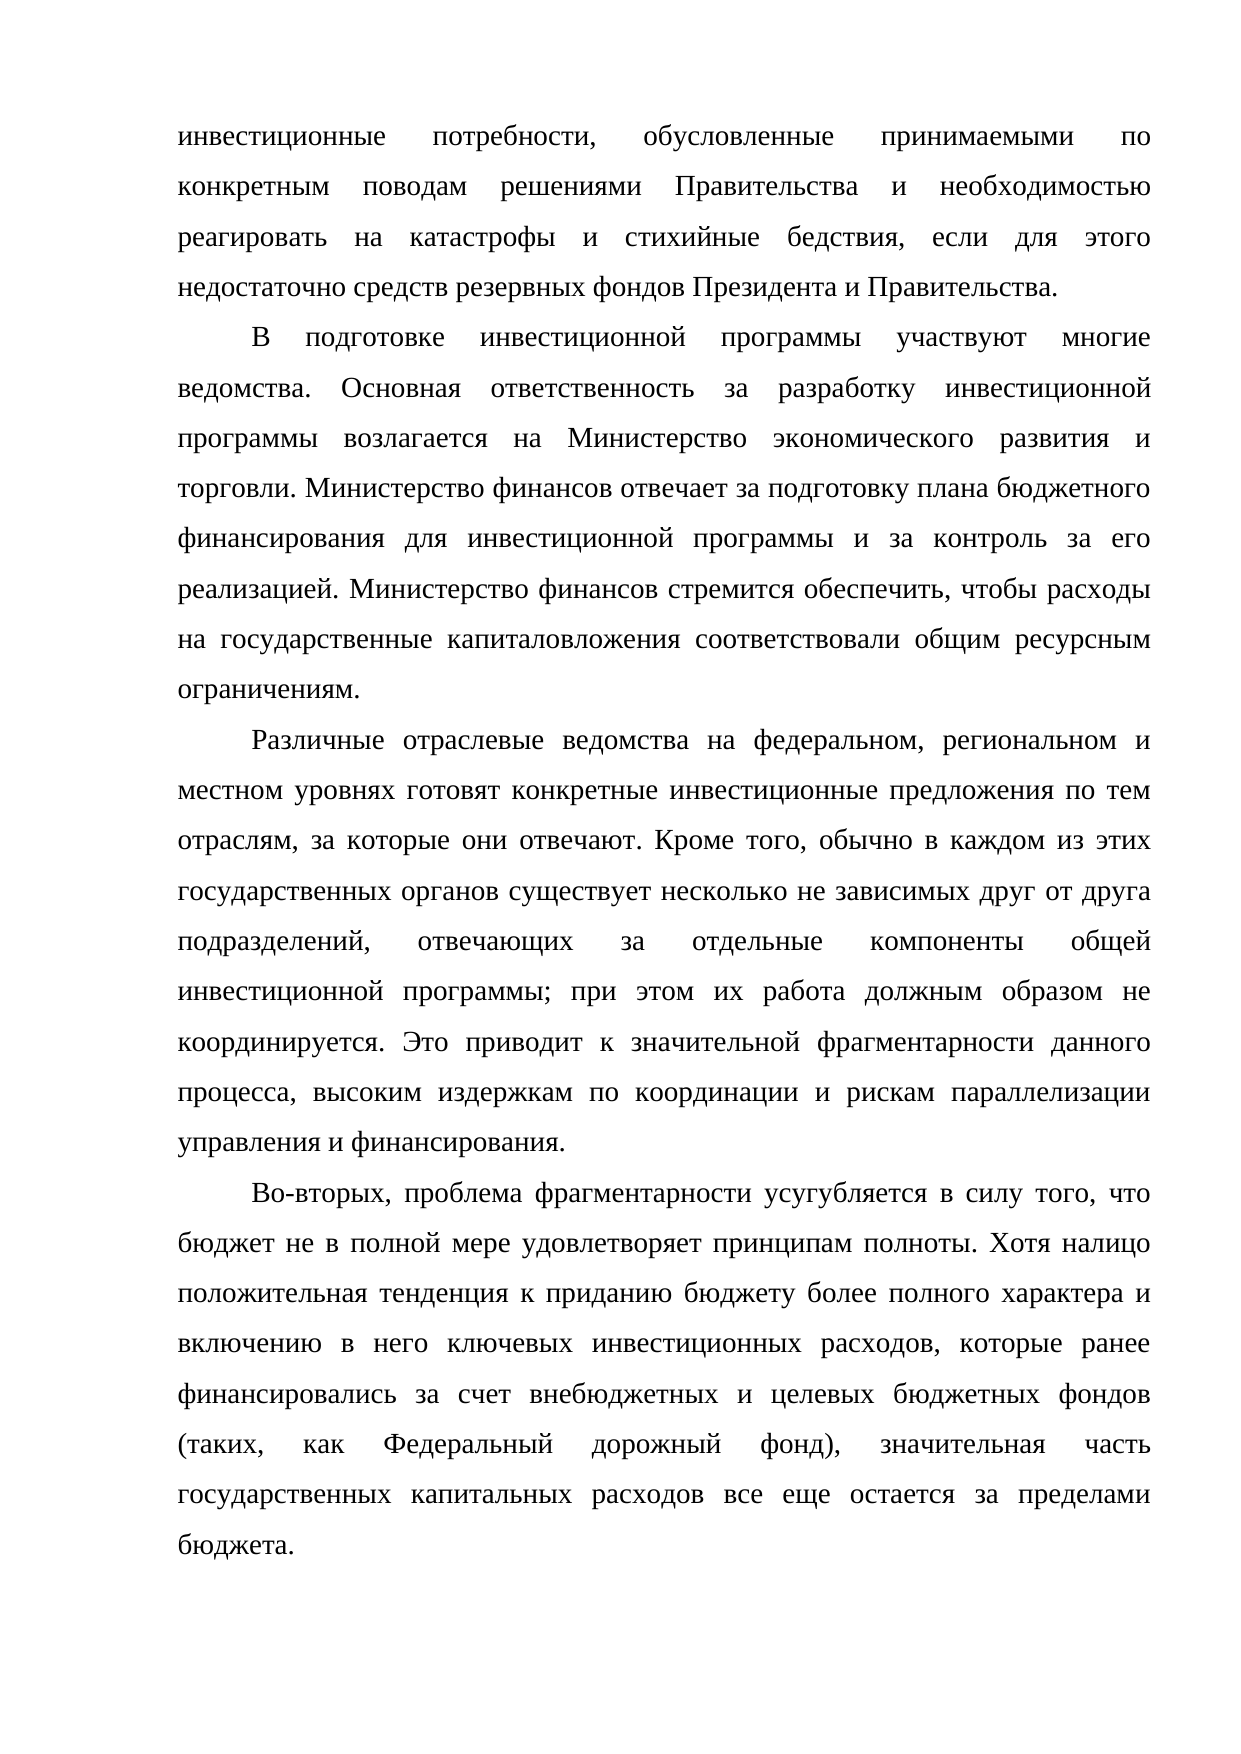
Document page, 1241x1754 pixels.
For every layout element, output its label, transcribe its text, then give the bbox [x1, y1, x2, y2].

text Различные отраслевые ведомства на федеральном, региональном и местном уровнях готовят конкретные инвестиционные предложения по тем отраслям, за которые они отвечают. Кроме того, обычно в каждом из этих государственных органов существует несколько не зависимых друг от друга подразделений, отвечающих за отдельные компоненты общей инвестиционной программы; при этом их работа должным образом не координируется. Это приводит к значительной фрагментарности данного процесса, высоким издержкам по координации и рискам параллелизации управления и финансирования. [177, 722, 1152, 1158]
text Во-вторых, проблема фрагментарности усугубляется в силу того, что бюджет не в полной мере удовлетворяет принципам полноты. Хотя налицо положительная тенденция к приданию бюджету более полного характера и включению в него ключевых инвестиционных расходов, которые ранее финансировались за счет внебюджетных и целевых бюджетных фондов (таких, как Федеральный дорожный фонд), значительная часть государственных капитальных расходов все еще остается за пределами бюджета. [177, 1175, 1152, 1560]
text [177, 118, 1152, 303]
text В подготовке инвестиционной программы участвуют многие ведомства. Основная ответственность за разработку инвестиционной программы возлагается на Министерство экономического развития и торговли. Министерство финансов отвечает за подготовку плана бюджетного финансирования для инвестиционной программы и за контроль за его реализацией. Министерство финансов стремится обеспечить, чтобы расходы на государственные капиталовложения соответствовали общим ресурсным ограничениям. [177, 319, 1152, 705]
